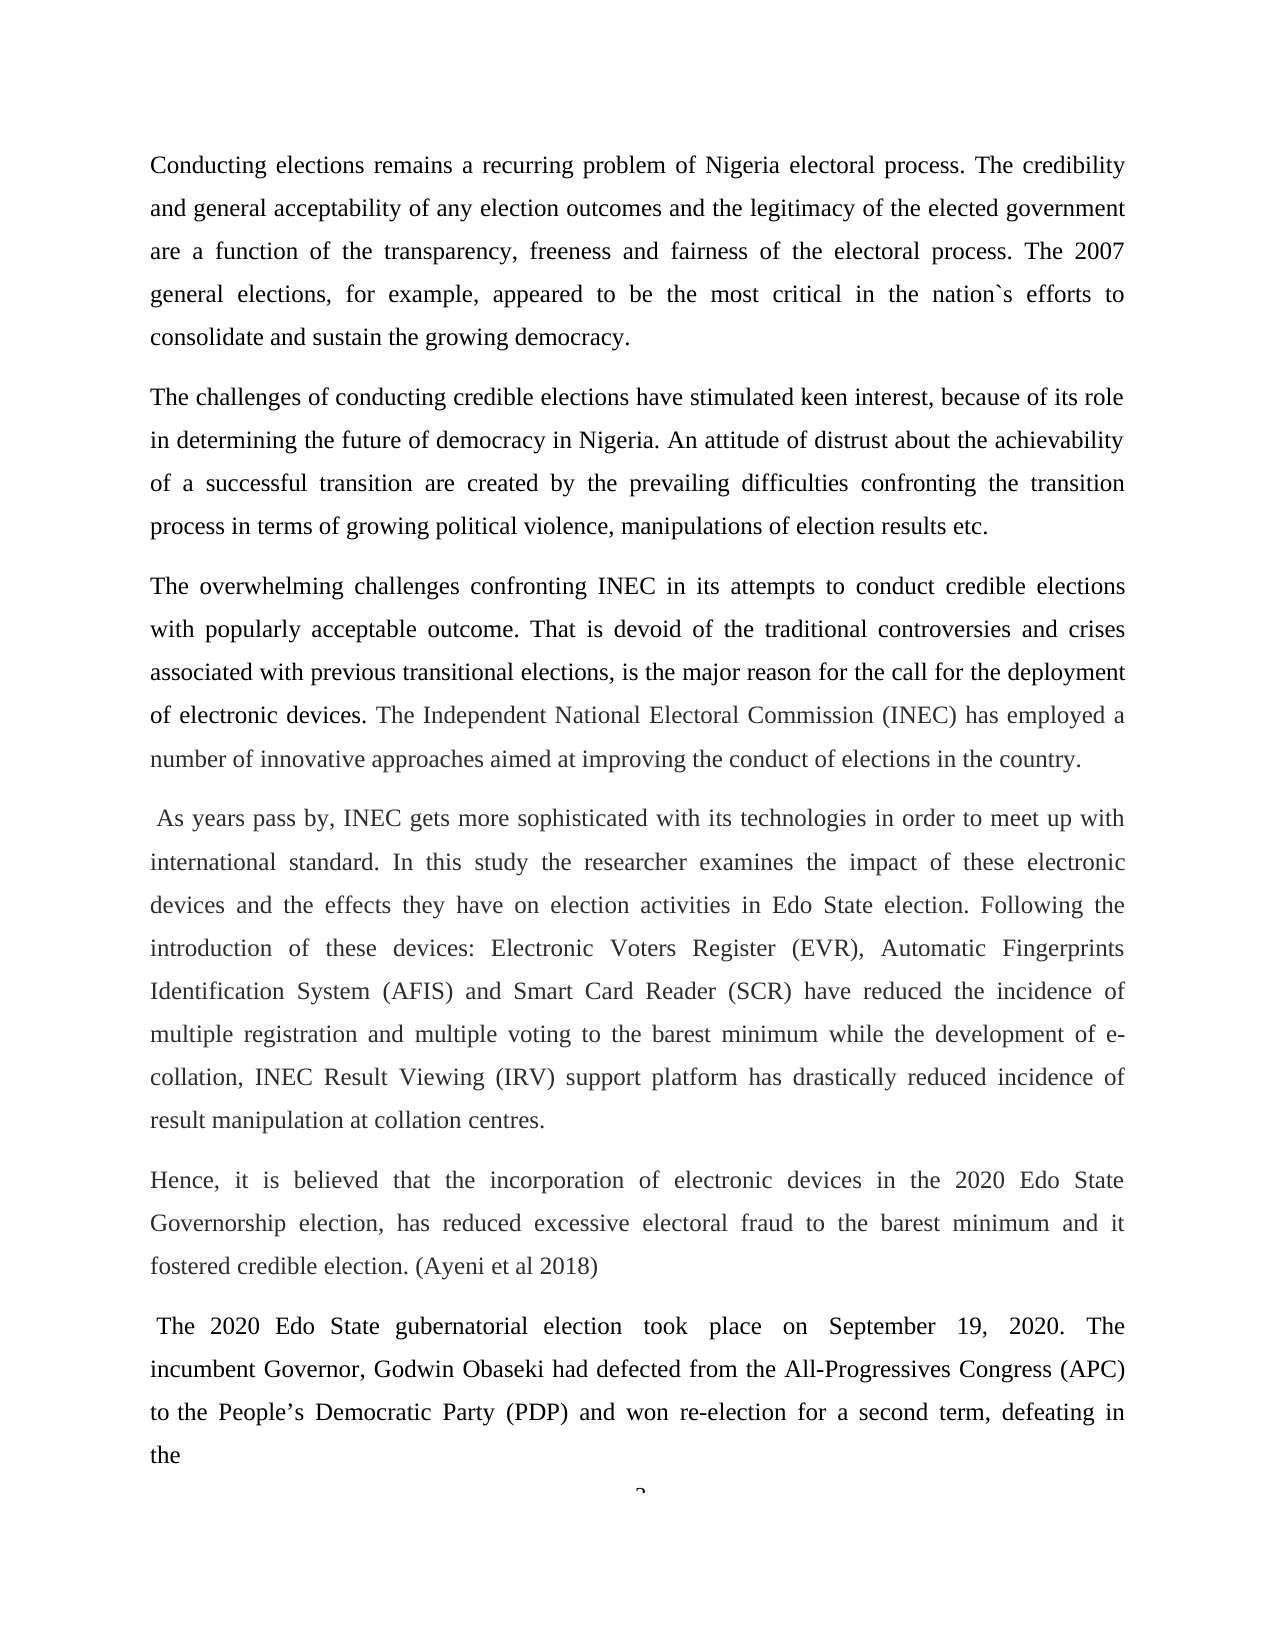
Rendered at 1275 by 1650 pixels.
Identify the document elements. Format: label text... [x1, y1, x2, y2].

text As years pass by, INEC gets more sophisticated with its technologies in order to meet up with international standard. In this study the researcher examines the impact of these electronic devices and the effects they have on election activities in Edo State election. Following the introduction of these devices: Electronic Voters Register (EVR), Automatic Fingerprints Identification System (AFIS) and Smart Card Reader (SCR) have reduced the incidence of multiple registration and multiple voting to the barest minimum while the development of e-collation, INEC Result Viewing (IRV) support platform has drastically reduced incidence of result manipulation at collation centres. [150, 803, 1126, 1134]
text Hence, it is believed that the incorporation of electronic devices in the 2020 Edo State Governorship election, has reduced excessive electoral fraud to the barest minimum and it fostered credible election. (Ayeni et al 2018) [150, 1165, 1125, 1280]
text The challenges of conducting credible elections have stimulated keen interest, because of its role in determining the future of democracy in Nigeria. An attitude of distrust about the achievability of a successful transition are created by the prevailing difficulties confronting the transition process in terms of growing political violence, manipulations of election results etc. [150, 382, 1125, 540]
text The overwhelming challenges confronting INEC in its attempts to conduct credible elections with popularly acceptable outcome. That is devoid of the traditional controversies and crises associated with previous transitional elections, is the major reason for the call for the deployment of electronic devices. The Independent National Electoral Commission (INEC) has employed a number of innovative approaches aimed at improving the conduct of elections in the country. [150, 571, 1125, 772]
text Conducting elections remains a recurring problem of Nigeria electoral process. The credibility and general acceptability of any election outcomes and the legitimacy of the elected government are a function of the transparency, freeness and fairness of the electoral process. The 2007 general elections, for example, appeared to be the most critical in the nation`s efforts to consolidate and sustain the growing democracy. [150, 150, 1125, 351]
text The 2020 Edo State gubernatorial election took place on September 19, 2020. The incumbent Governor, Godwin Obaseki had defected from the All-Progressives Congress (APC) to the People’s Democratic Party (PDP) and won re-election for a second term, defeating in the [150, 1311, 1125, 1469]
